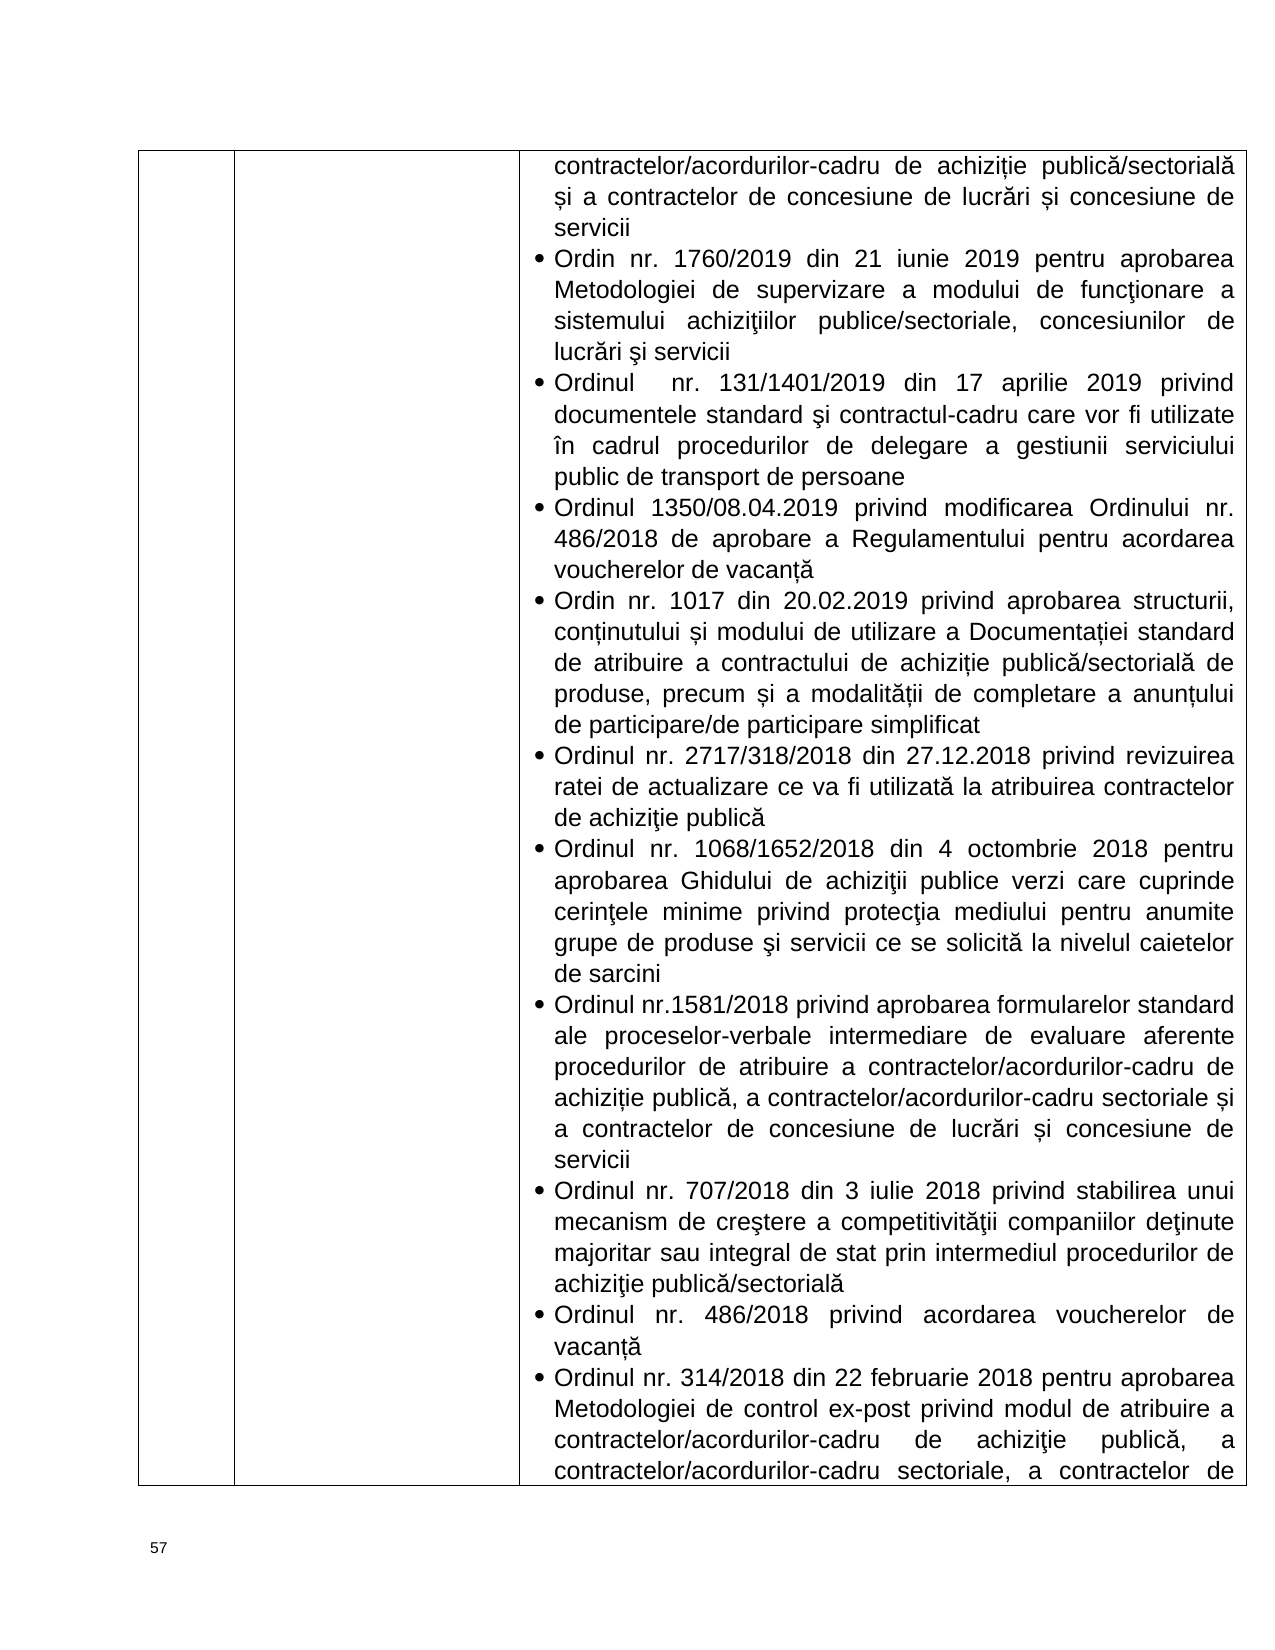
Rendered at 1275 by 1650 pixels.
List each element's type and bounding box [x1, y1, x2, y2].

table_cell [139, 151, 234, 1484]
table_cell [520, 151, 1246, 1484]
table_cell [235, 151, 519, 1484]
